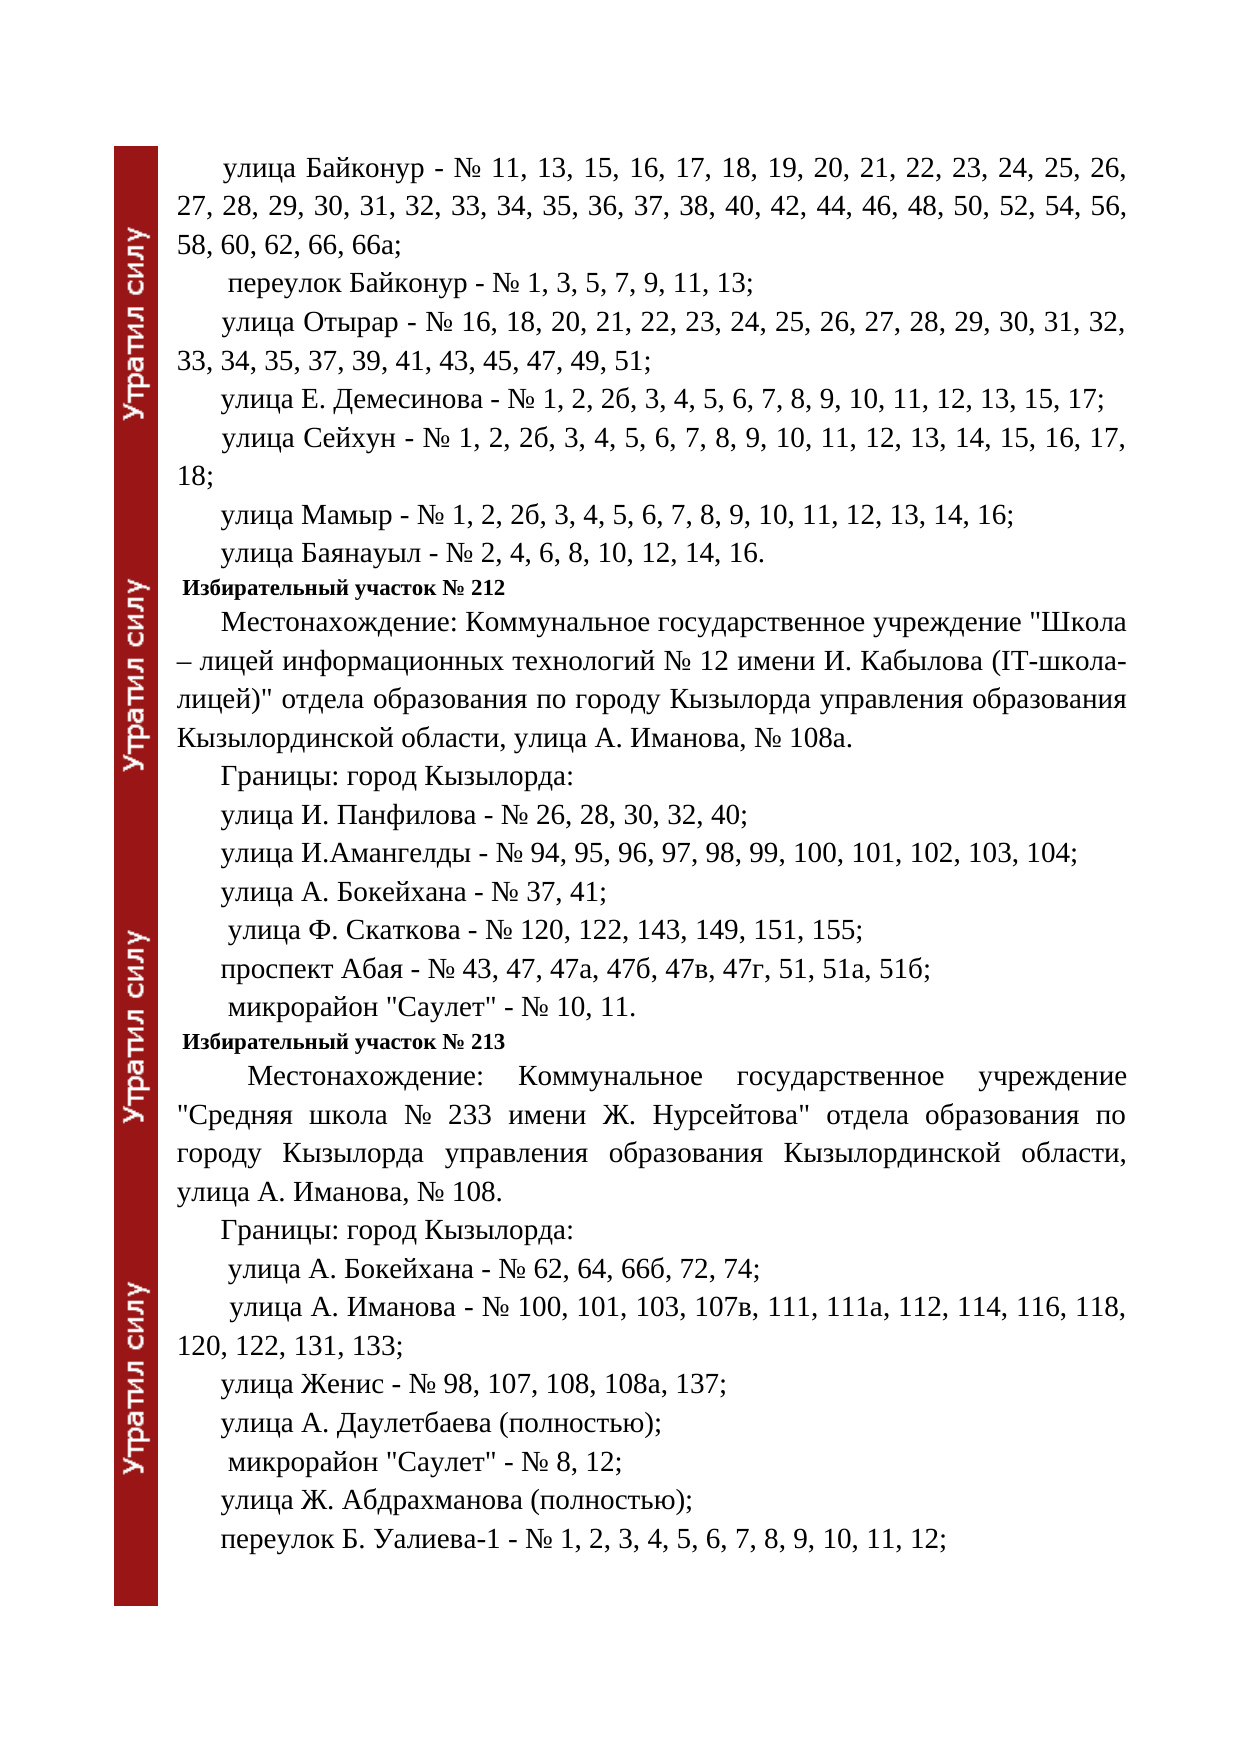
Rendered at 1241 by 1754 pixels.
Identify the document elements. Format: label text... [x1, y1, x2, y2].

text Местонахождение: Коммунальное государственное учреждение "Средняя школа № 233 имени Ж. Нурсейтова" отдела образования по городу Кызылорда управления образования Кызылординской области, улица А. Иманова, № 108. [112, 1058, 1128, 1207]
picture [114, 907, 158, 912]
text микрорайон "Саулет" - № 8, 12; [112, 1444, 1128, 1477]
picture [114, 376, 158, 381]
text улица А. Бокейхана - № 37, 41; [112, 874, 1128, 907]
text улица Ж. Абдрахманова (полностью); [112, 1482, 1128, 1516]
text улица Женис - № 98, 107, 108, 108а, 137; [112, 1367, 1128, 1400]
text переулок Б. Уалиева-1 - № 1, 2, 3, 4, 5, 6, 7, 8, 9, 10, 11, 12; [112, 1521, 1128, 1554]
picture [114, 946, 158, 951]
picture [114, 1054, 158, 1058]
picture [114, 1439, 158, 1444]
picture [114, 1207, 158, 1212]
text улица Е. Демесинова - № 1, 2, 2б, 3, 4, 5, 6, 7, 8, 9, 10, 11, 12, 13, 15, 17; [112, 381, 1128, 415]
picture [114, 753, 158, 758]
picture [114, 830, 158, 835]
picture [114, 1284, 158, 1289]
text Границы: город Кызылорда: [112, 758, 1128, 792]
text улица И.Амангелды - № 94, 95, 96, 97, 98, 99, 100, 101, 102, 103, 104; [112, 835, 1128, 869]
picture [114, 1477, 158, 1482]
text улица А. Бокейхана - № 62, 64, 66б, 72, 74; [112, 1251, 1128, 1284]
text улица И. Панфилова - № 26, 28, 30, 32, 40; [112, 797, 1128, 830]
text улица Сейхун - № 1, 2, 2б, 3, 4, 5, 6, 7, 8, 9, 10, 11, 12, 13, 14, 15, 16, 17, 18; [112, 420, 1128, 492]
picture [114, 492, 158, 497]
text микрорайон "Саулет" - № 10, 11. [112, 989, 1128, 1023]
text улица А. Иманова - № 100, 101, 103, 107в, 111, 111а, 112, 114, 116, 118, 120, 122, 131, 133; [112, 1289, 1128, 1362]
text улица Отырар - № 16, 18, 20, 21, 22, 23, 24, 25, 26, 27, 28, 29, 30, 31, 32, 33, 34, 35, 37, 39, 41, 43, 45, 47, 49, 51; [112, 304, 1128, 376]
text улица А. Даулетбаева (полностью); [112, 1405, 1128, 1439]
text улица Ф. Скаткова - № 120, 122, 143, 149, 151, 155; [112, 912, 1128, 946]
picture [114, 792, 158, 797]
text улица Баянауыл - № 2, 4, 6, 8, 10, 12, 14, 16. [112, 535, 1128, 569]
picture [114, 569, 158, 574]
text улица Мамыр - № 1, 2, 2б, 3, 4, 5, 6, 7, 8, 9, 10, 11, 12, 13, 14, 16; [112, 497, 1128, 530]
picture [114, 1362, 158, 1367]
picture [114, 869, 158, 874]
text проспект Абая - № 43, 47, 47а, 47б, 47в, 47г, 51, 51а, 51б; [112, 951, 1128, 984]
picture [114, 984, 158, 989]
picture [114, 1246, 158, 1251]
picture [114, 1554, 158, 1606]
text улица Байконур - № 11, 13, 15, 16, 17, 18, 19, 20, 21, 22, 23, 24, 25, 26, 27, 28, 29, 30, 31, 32, 33, 34, 35, 36, 37, 38, 40, 42, 44, 46, 48, 50, 52, 54, 56, 58, 60, 62, 66, 66а; [112, 150, 1128, 261]
text переулок Байконур - № 1, 3, 5, 7, 9, 11, 13; [112, 266, 1128, 299]
picture [114, 1516, 158, 1521]
picture [114, 1400, 158, 1405]
text Местонахождение: Коммунальное государственное учреждение "Школа – лицей информационных технологий № 12 имени И. Кабылова (IT-школа-лицей)" отдела образования по городу Кызылорда управления образования Кызылординской области, улица А. Иманова, № 108а. [112, 604, 1128, 753]
picture [114, 261, 158, 266]
text Избирательный участок № 213 [112, 1028, 1128, 1054]
picture [114, 1023, 158, 1028]
text Избирательный участок № 212 [112, 574, 1128, 600]
picture [114, 299, 158, 304]
picture [114, 600, 158, 604]
picture [114, 530, 158, 535]
picture [114, 415, 158, 420]
picture [114, 146, 158, 150]
text Границы: город Кызылорда: [112, 1212, 1128, 1246]
